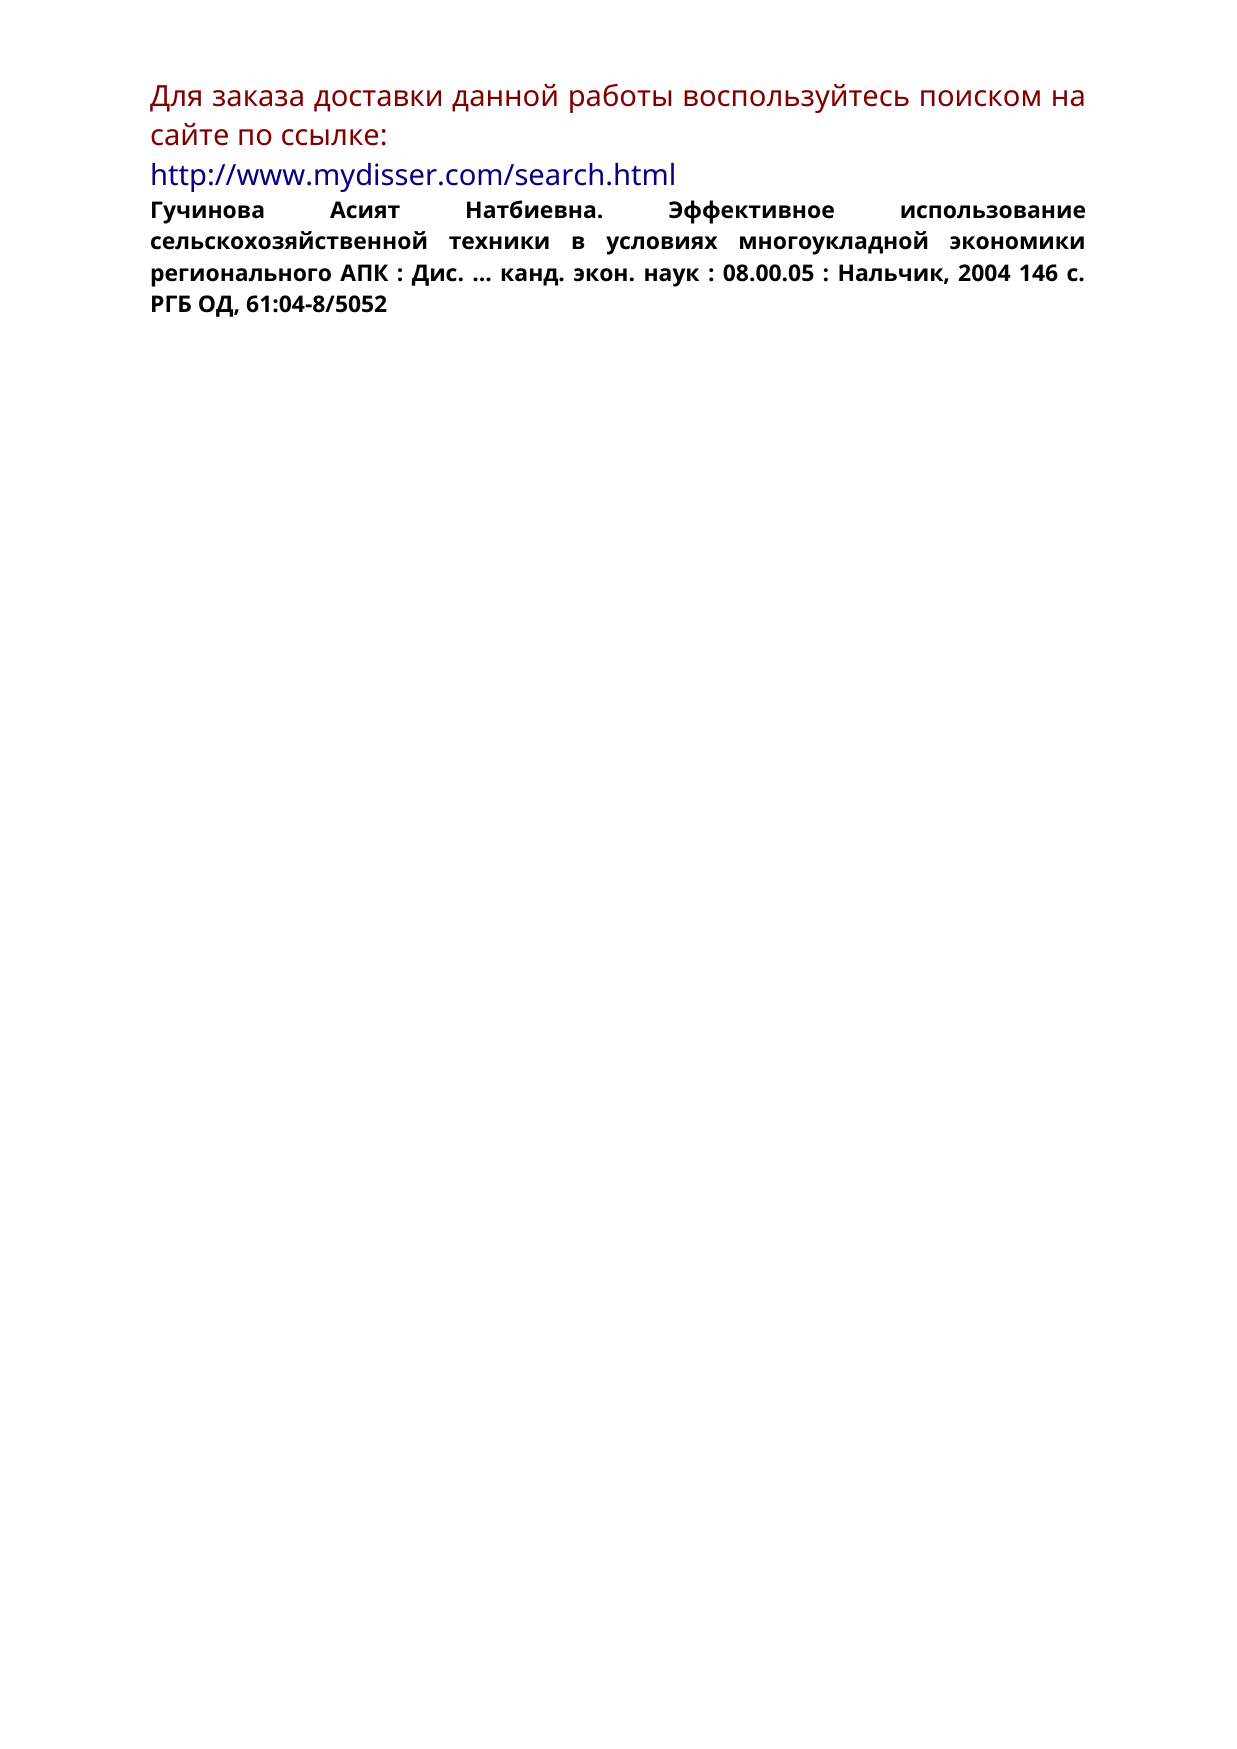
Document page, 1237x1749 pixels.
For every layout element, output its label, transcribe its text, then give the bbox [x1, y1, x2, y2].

text Гучинова Асият Натбиевна. Эффективное использование сельскохозяйственной техники в условиях многоукладной экономики регионального АПК : Дис. ... канд. экон. наук : 08.00.05 : Нальчик, 2004 146 c. РГБ ОД, 61:04-8/5052 [150, 194, 1086, 319]
